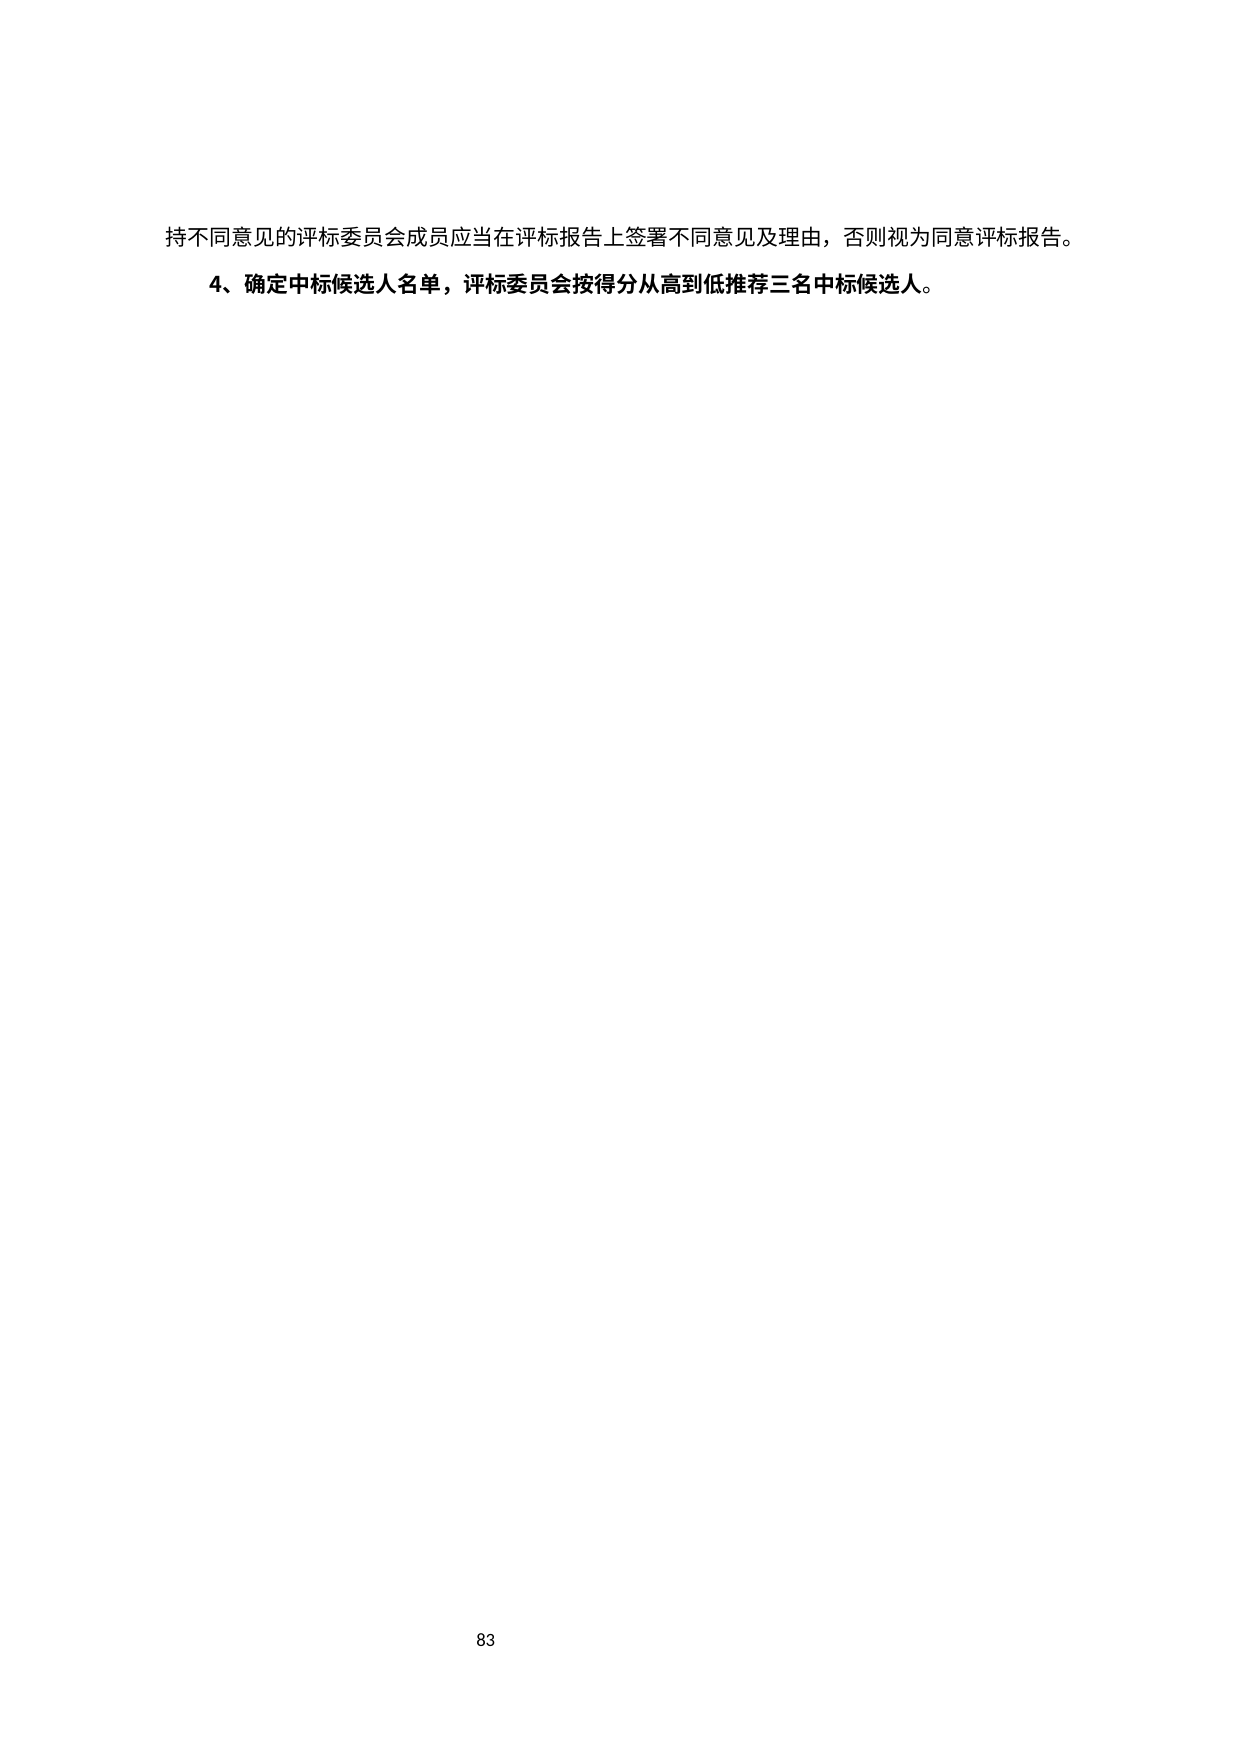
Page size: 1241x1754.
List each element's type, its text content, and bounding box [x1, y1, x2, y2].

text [165, 219, 1087, 251]
text 4、确定中标候选人名单，评标委员会按得分从高到低推荐三名中标候选人。 [165, 267, 1087, 299]
